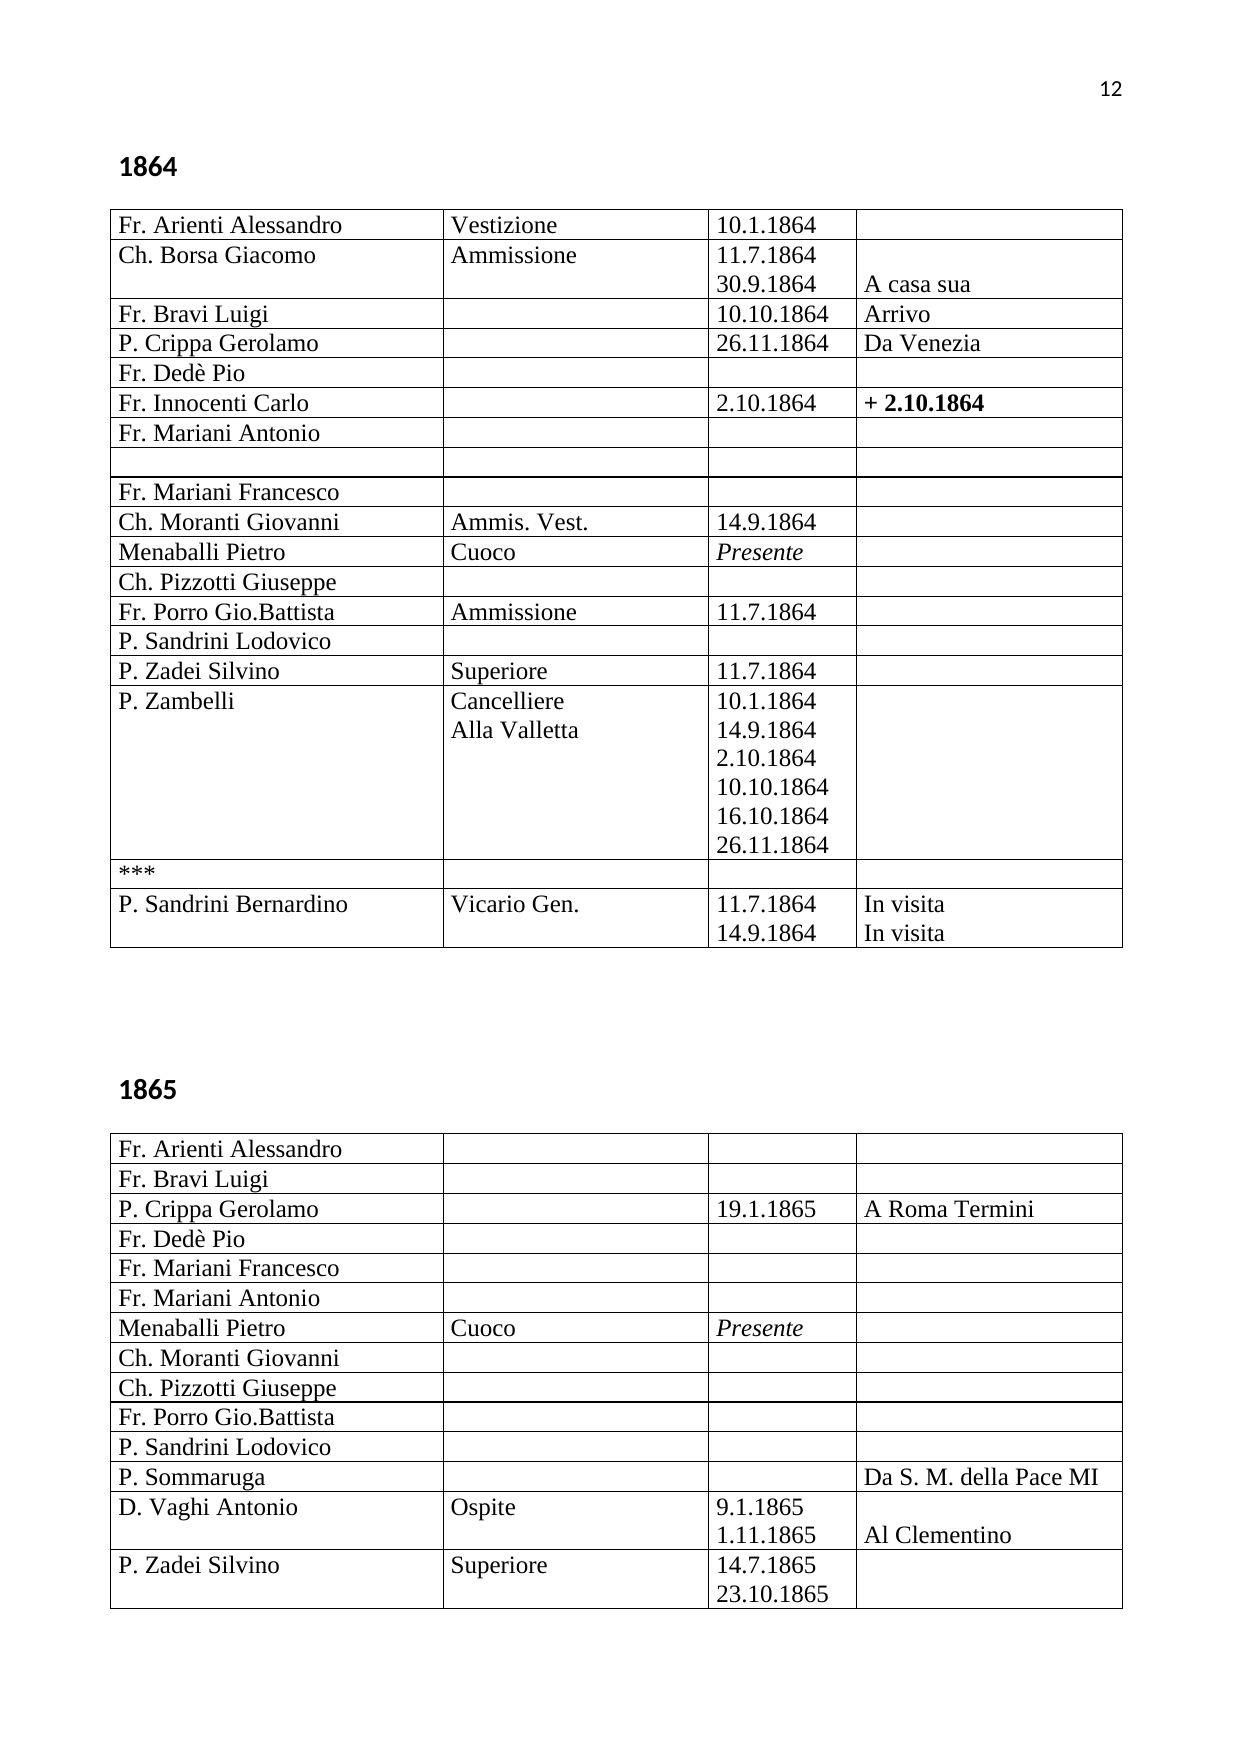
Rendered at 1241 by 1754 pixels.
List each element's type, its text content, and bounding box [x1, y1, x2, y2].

table_cell [444, 299, 708, 327]
table_cell Fr. Dedè Pio [111, 358, 443, 387]
table_cell 2.10.1864 [709, 388, 856, 417]
table_cell [857, 1283, 1122, 1312]
table_cell [444, 1432, 708, 1461]
table_cell [857, 1373, 1122, 1401]
table_cell [857, 597, 1122, 625]
table_cell [709, 358, 856, 387]
table_cell [444, 1403, 708, 1431]
table_cell Menaballi Pietro [111, 537, 443, 566]
table_cell [444, 860, 708, 888]
table_cell [709, 448, 856, 476]
table_header [709, 1134, 856, 1163]
table_cell P. Sandrini Bernardino [111, 889, 443, 947]
table_cell Ch. Moranti Giovanni [111, 507, 443, 536]
table_cell P. Crippa Gerolamo [111, 329, 443, 357]
table_header Fr. Arienti Alessandro [111, 1134, 443, 1163]
table_header [444, 1134, 708, 1163]
table_cell [857, 626, 1122, 655]
table_cell [857, 1313, 1122, 1342]
table_cell Ammis. Vest. [444, 507, 708, 536]
table_cell Fr. Bravi Luigi [111, 299, 443, 327]
text 1864 [118, 148, 1122, 183]
table_cell Fr. Innocenti Carlo [111, 388, 443, 417]
table_cell [444, 1164, 708, 1193]
table_cell A casa sua [857, 240, 1122, 298]
table_cell P. Zambelli [111, 686, 443, 858]
table_cell [444, 626, 708, 655]
table_cell Cancelliere Alla Valletta [444, 686, 708, 858]
table_cell Fr. Porro Gio.Battista [111, 1403, 443, 1431]
table_cell Ammissione [444, 240, 708, 298]
table_cell [857, 358, 1122, 387]
table_cell Ospite [444, 1492, 708, 1549]
table_cell [111, 448, 443, 476]
table_cell [709, 478, 856, 506]
table_cell [444, 567, 708, 596]
table_cell P. Sandrini Lodovico [111, 626, 443, 655]
table_cell [857, 860, 1122, 888]
table_cell [709, 1403, 856, 1431]
table_cell Fr. Mariani Antonio [111, 1283, 443, 1312]
table_cell Da S. M. della Pace MI [857, 1462, 1122, 1491]
table_cell [857, 567, 1122, 596]
table_cell [857, 448, 1122, 476]
table_cell [444, 478, 708, 506]
table_cell Fr. Mariani Antonio [111, 418, 443, 447]
table_cell [857, 478, 1122, 506]
table_cell Ch. Pizzotti Giuseppe [111, 1373, 443, 1401]
table_cell A Roma Termini [857, 1194, 1122, 1223]
table_cell [709, 1373, 856, 1401]
table_cell [857, 686, 1122, 858]
table_cell P. Crippa Gerolamo [111, 1194, 443, 1223]
table_cell 14.7.1865 23.10.1865 [709, 1550, 856, 1608]
table_cell 11.7.1864 [709, 656, 856, 685]
table_cell [857, 1343, 1122, 1372]
table_cell [709, 860, 856, 888]
table_cell [709, 1224, 856, 1252]
table_cell Superiore [444, 1550, 708, 1608]
table_cell Fr. Bravi Luigi [111, 1164, 443, 1193]
table_cell [444, 418, 708, 447]
table_cell Presente [709, 1313, 856, 1342]
table_header Vestizione [444, 210, 708, 239]
table_cell Fr. Mariani Francesco [111, 1254, 443, 1282]
table_cell [444, 329, 708, 357]
table_cell 26.11.1864 [709, 329, 856, 357]
table_cell Fr. Dedè Pio [111, 1224, 443, 1252]
table_cell + 2.10.1864 [857, 388, 1122, 417]
table_cell [709, 1283, 856, 1312]
table_cell [857, 1432, 1122, 1461]
table_cell 11.7.1864 14.9.1864 [709, 889, 856, 947]
table_cell 19.1.1865 [709, 1194, 856, 1223]
table_cell 9.1.1865 1.11.1865 [709, 1492, 856, 1549]
table_cell Vicario Gen. [444, 889, 708, 947]
table_cell Arrivo [857, 299, 1122, 327]
table_cell P. Zadei Silvino [111, 656, 443, 685]
table_cell 10.10.1864 [709, 299, 856, 327]
table_cell Al Clementino [857, 1492, 1122, 1549]
table_cell P. Sandrini Lodovico [111, 1432, 443, 1461]
table_cell *** [111, 860, 443, 888]
table_cell [709, 1462, 856, 1491]
table_cell [709, 418, 856, 447]
table_cell Menaballi Pietro [111, 1313, 443, 1342]
table_cell 11.7.1864 30.9.1864 [709, 240, 856, 298]
table_cell Presente [709, 537, 856, 566]
table_cell [709, 1254, 856, 1282]
table_cell Ch. Moranti Giovanni [111, 1343, 443, 1372]
table_cell Ch. Borsa Giacomo [111, 240, 443, 298]
table_cell Ammissione [444, 597, 708, 625]
table_cell [857, 656, 1122, 685]
table_header Fr. Arienti Alessandro [111, 210, 443, 239]
table_cell [444, 1343, 708, 1372]
table_cell In visita In visita [857, 889, 1122, 947]
table_cell [709, 1432, 856, 1461]
table_cell P. Zadei Silvino [111, 1550, 443, 1608]
table_cell [857, 1254, 1122, 1282]
table_cell [709, 626, 856, 655]
table_cell 10.1.1864 14.9.1864 2.10.1864 10.10.1864 16.10.1864 26.11.1864 [709, 686, 856, 858]
table_cell [857, 1403, 1122, 1431]
table_cell [444, 1254, 708, 1282]
table_cell [857, 418, 1122, 447]
table_cell [444, 1462, 708, 1491]
table_cell Ch. Pizzotti Giuseppe [111, 567, 443, 596]
table_cell Fr. Porro Gio.Battista [111, 597, 443, 625]
table_cell [709, 567, 856, 596]
table_cell [444, 1283, 708, 1312]
table_cell P. Sommaruga [111, 1462, 443, 1491]
text 1865 [118, 1071, 1122, 1107]
table_cell Cuoco [444, 1313, 708, 1342]
table_cell [444, 1373, 708, 1401]
table_header [857, 210, 1122, 239]
table_cell 14.9.1864 [709, 507, 856, 536]
table_cell 11.7.1864 [709, 597, 856, 625]
table_cell Da Venezia [857, 329, 1122, 357]
table_cell [857, 1224, 1122, 1252]
table_cell Cuoco [444, 537, 708, 566]
table_cell D. Vaghi Antonio [111, 1492, 443, 1549]
table_header [857, 1134, 1122, 1163]
table_cell [444, 1224, 708, 1252]
table_cell Fr. Mariani Francesco [111, 478, 443, 506]
table_cell [444, 1194, 708, 1223]
table_cell [444, 358, 708, 387]
table_cell [709, 1343, 856, 1372]
table_header 10.1.1864 [709, 210, 856, 239]
table_cell [857, 507, 1122, 536]
table_cell Superiore [444, 656, 708, 685]
table_cell [444, 388, 708, 417]
table_cell [857, 537, 1122, 566]
table_cell [857, 1164, 1122, 1193]
table_cell [857, 1550, 1122, 1608]
table_cell [444, 448, 708, 476]
table_cell [709, 1164, 856, 1193]
